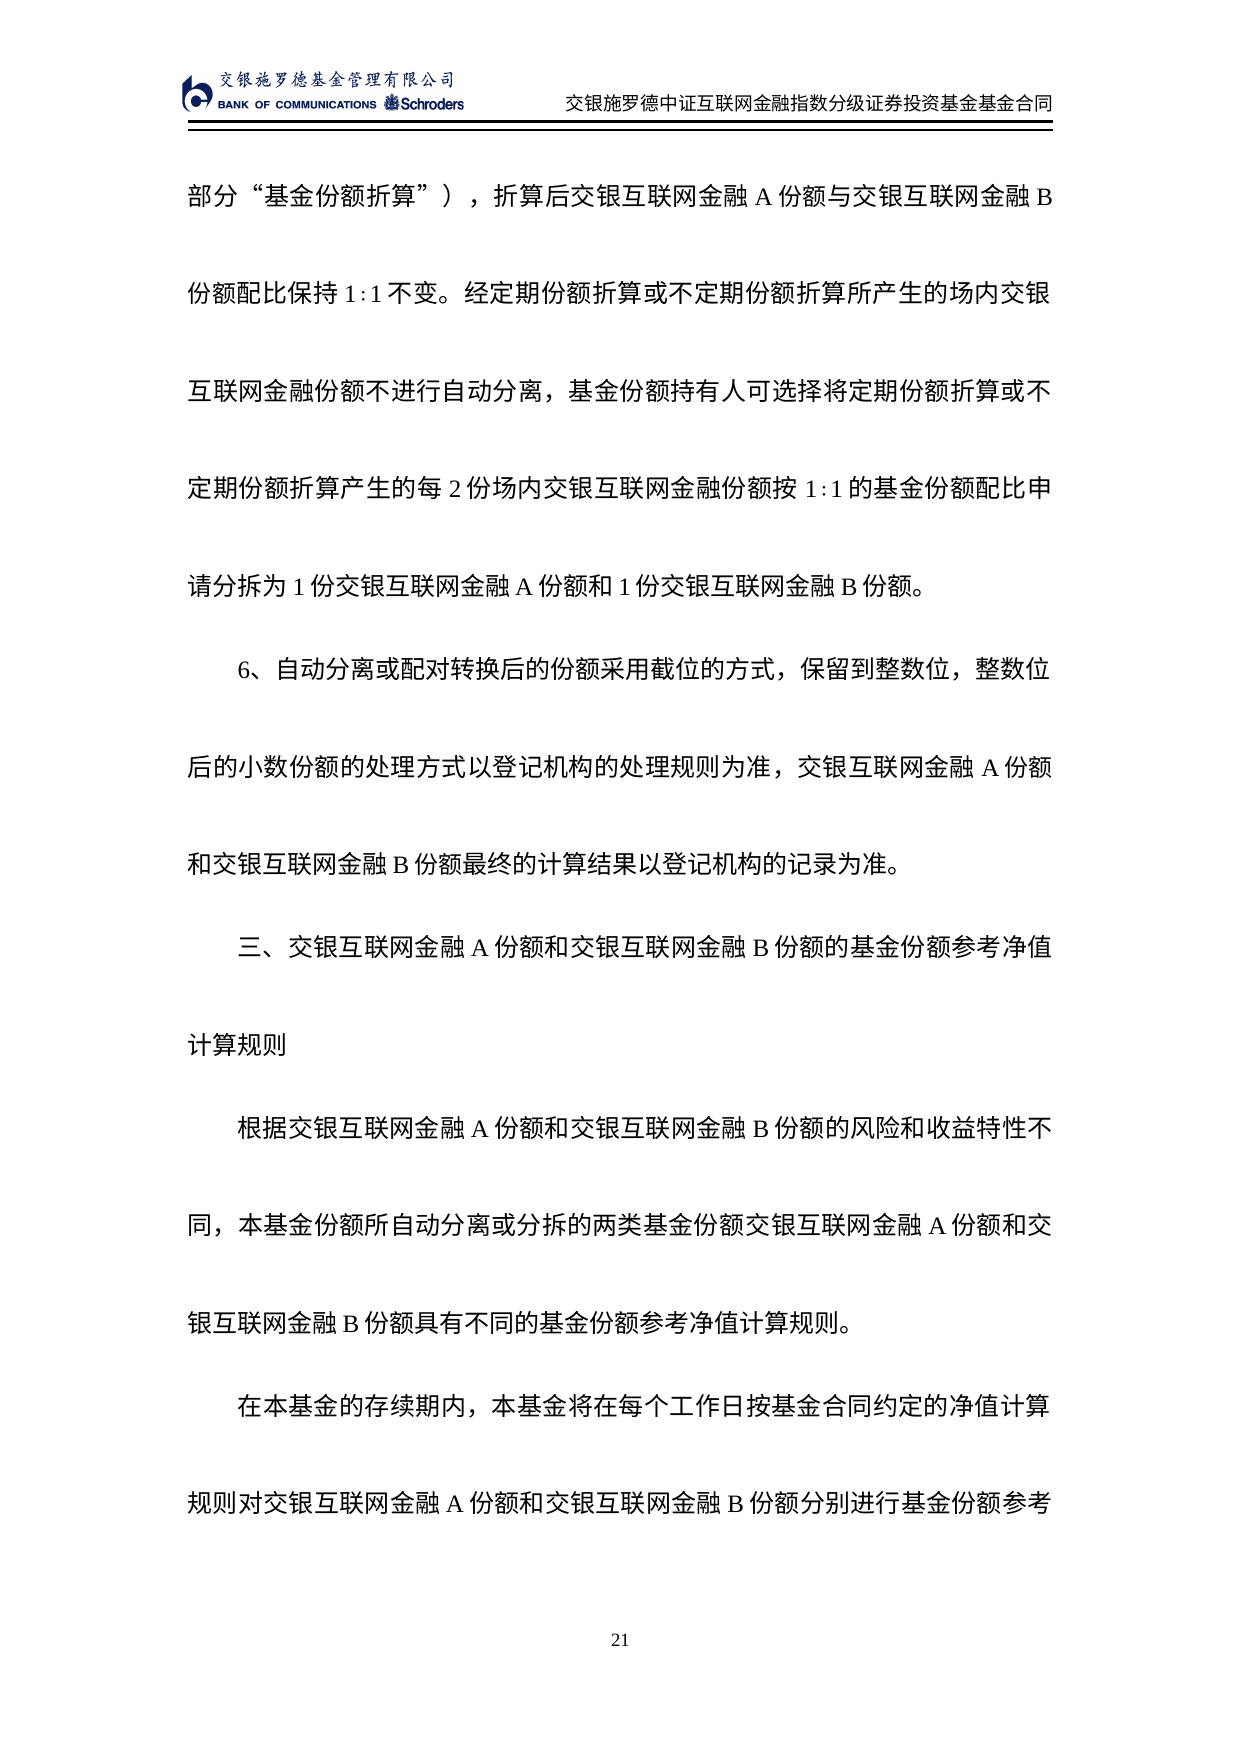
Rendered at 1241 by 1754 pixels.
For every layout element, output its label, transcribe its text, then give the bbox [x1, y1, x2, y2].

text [187, 1372, 1053, 1534]
picture [182, 71, 464, 112]
text 三、交银互联网金融A份额和交银互联网金融B份额的基金份额参考净值计算规则 [187, 913, 1053, 1076]
text 6、自动分离或配对转换后的份额采用截位的方式，保留到整数位，整数位后的小数份额的处理方式以登记机构的处理规则为准，交银互联网金融A份额和交银互联网金融B份额最终的计算结果以登记机构的记录为准。 [187, 635, 1053, 895]
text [187, 162, 1053, 617]
text 根据交银互联网金融A份额和交银互联网金融B份额的风险和收益特性不同，本基金份额所自动分离或分拆的两类基金份额交银互联网金融A份额和交银互联网金融B份额具有不同的基金份额参考净值计算规则。 [187, 1094, 1053, 1354]
